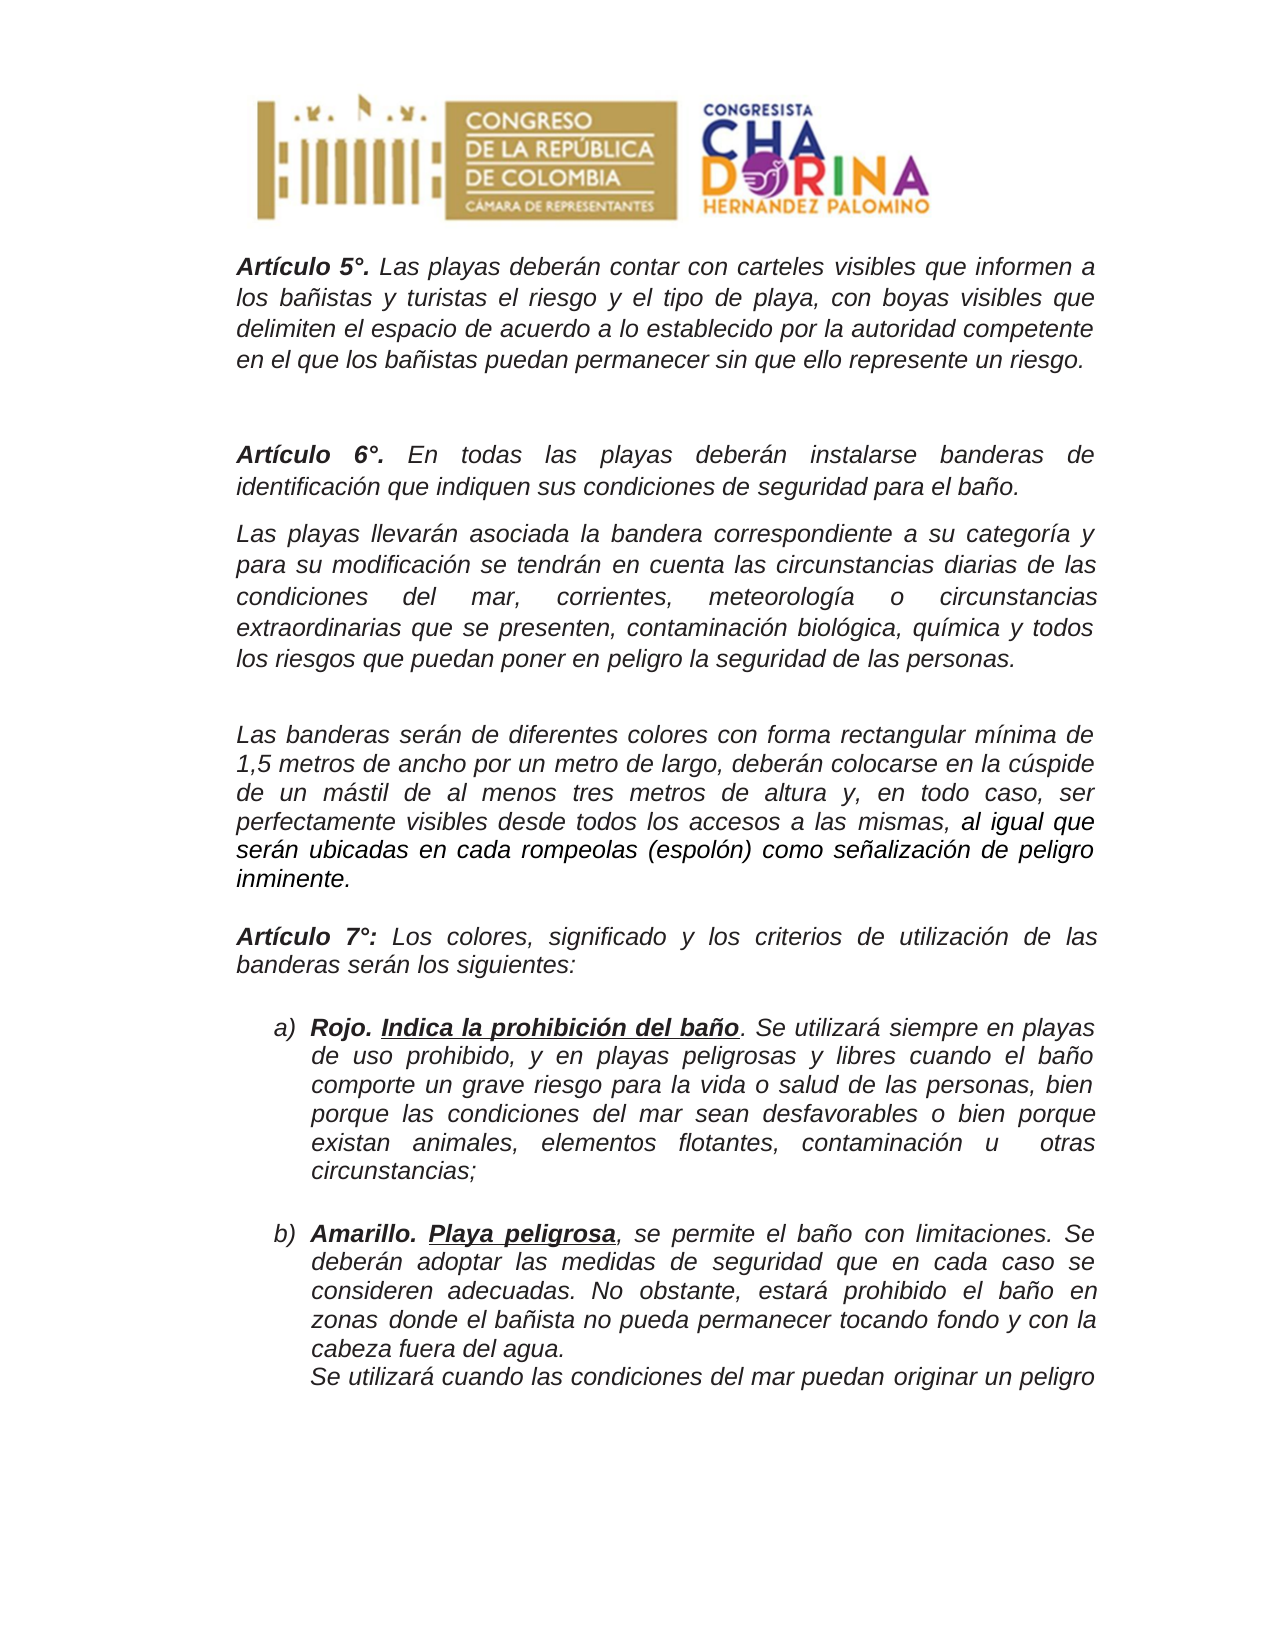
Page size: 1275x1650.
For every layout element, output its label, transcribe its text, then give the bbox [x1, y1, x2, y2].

picture [236, 73, 950, 252]
text Artículo 6°. En todas las playas deberán instalarse banderas de identificación que indiquen sus condiciones de seguridad para el baño. [236, 440, 1098, 500]
list Rojo. Indica la prohibición del baño. Se utilizará siempre en playas de uso prohibido, y en playas peligrosas y libres cuando el baño comporte un grave riesgo para la vida o salud de las personas, bien porque las condiciones del mar sean desfavorables o bien porque existan animales, elementos flotantes, contaminación u otras circunstancias; [274, 1012, 1098, 1185]
list Amarillo. Playa peligrosa, se permite el baño con limitaciones. Se deberán adoptar las medidas de seguridad que en cada caso se consideren adecuadas. No obstante, estará prohibido el baño en zonas donde el bañista no pueda permanecer tocando fondo y con la cabeza fuera del agua. [274, 1218, 1098, 1362]
text Las banderas serán de diferentes colores con forma rectangular mínima de 1,5 metros de ancho por un metro de largo, deberán colocarse en la cúspide de un mástil de al menos tres metros de altura y, en todo caso, ser perfectamente visibles desde todos los accesos a las mismas, al igual que serán ubicadas en cada rompeolas (espolón) como señalización de peligro inminente. [236, 720, 1098, 893]
text Artículo 5°. Las playas deberán contar con carteles visibles que informen a los bañistas y turistas el riesgo y el tipo de playa, con boyas visibles que delimiten el espacio de acuerdo a lo establecido por la autoridad competente en el que los bañistas puedan permanecer sin que ello represente un riesgo. [236, 252, 1098, 374]
text Artículo 7°: Los colores, significado y los criterios de utilización de las banderas serán los siguientes: [236, 921, 1098, 979]
text Las playas llevarán asociada la bandera correspondiente a su categoría y para su modificación se tendrán en cuenta las circunstancias diarias de las condiciones del mar, corrientes, meteorología o circunstancias extraordinarias que se presenten, contaminación biológica, química y todos los riesgos que puedan poner en peligro la seguridad de las personas. [236, 519, 1098, 672]
